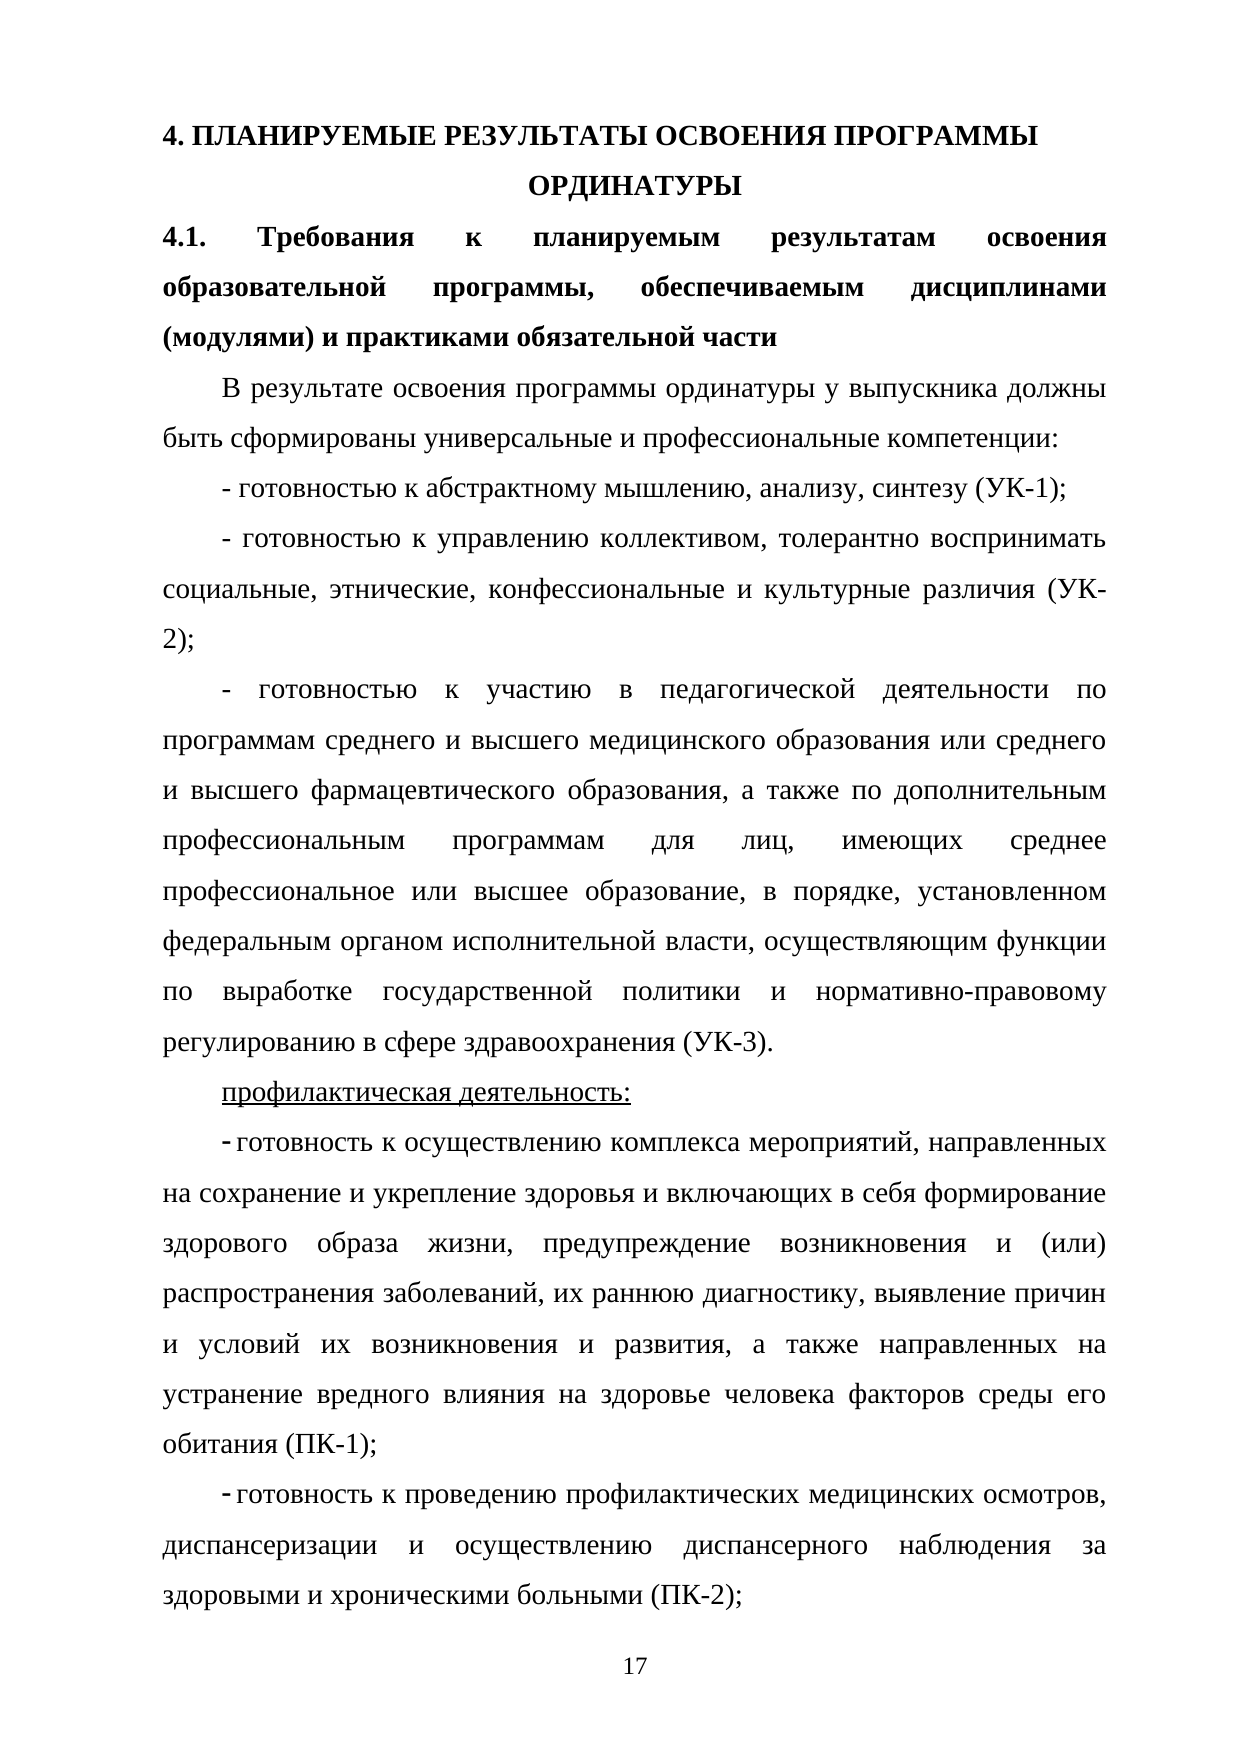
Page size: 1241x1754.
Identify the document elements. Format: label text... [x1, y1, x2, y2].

text В результате освоения программы ординатуры у выпускника должны быть сформированы универсальные и профессиональные компетенции: [162, 370, 1107, 453]
list готовность к осуществлению комплекса мероприятий, направленных на сохранение и укрепление здоровья и включающих в себя формирование здорового образа жизни, предупреждение возникновения и (или) распространения заболеваний, их раннюю диагностику, выявление причин и условий их возникновения и развития, а также направленных на устранение вредного влияния на здоровье человека факторов среды его обитания (ПК-1); [162, 1124, 1107, 1460]
list готовность к проведению профилактических медицинских осмотров, диспансеризации и осуществлению диспансерного наблюдения за здоровыми и хроническими больными (ПК-2); [162, 1477, 1107, 1611]
text - готовностью к управлению коллективом, толерантно воспринимать социальные, этнические, конфессиональные и культурные различия (УК-2); [162, 521, 1107, 655]
text - готовностью к абстрактному мышлению, анализу, синтезу (УК-1); [162, 470, 1107, 504]
text - готовностью к участию в педагогической деятельности по программам среднего и высшего медицинского образования или среднего и высшего фармацевтического образования, а также по дополнительным профессиональным программам для лиц, имеющих среднее профессиональное или высшее образование, в порядке, установленном федеральным органом исполнительной власти, осуществляющим функции по выработке государственной политики и нормативно-правовому регулированию в сфере здравоохранения (УК-3). [162, 672, 1107, 1057]
text ОРДИНАТУРЫ [162, 168, 1107, 202]
text 4.1. Требования к планируемым результатам освоения образовательной программы, обеспечиваемым дисциплинами (модулями) и практиками обязательной части [162, 219, 1107, 353]
text 4. ПЛАНИРУЕМЫЕ РЕЗУЛЬТАТЫ ОСВОЕНИЯ ПРОГРАММЫ [162, 118, 1107, 152]
text профилактическая деятельность: [162, 1074, 1107, 1108]
